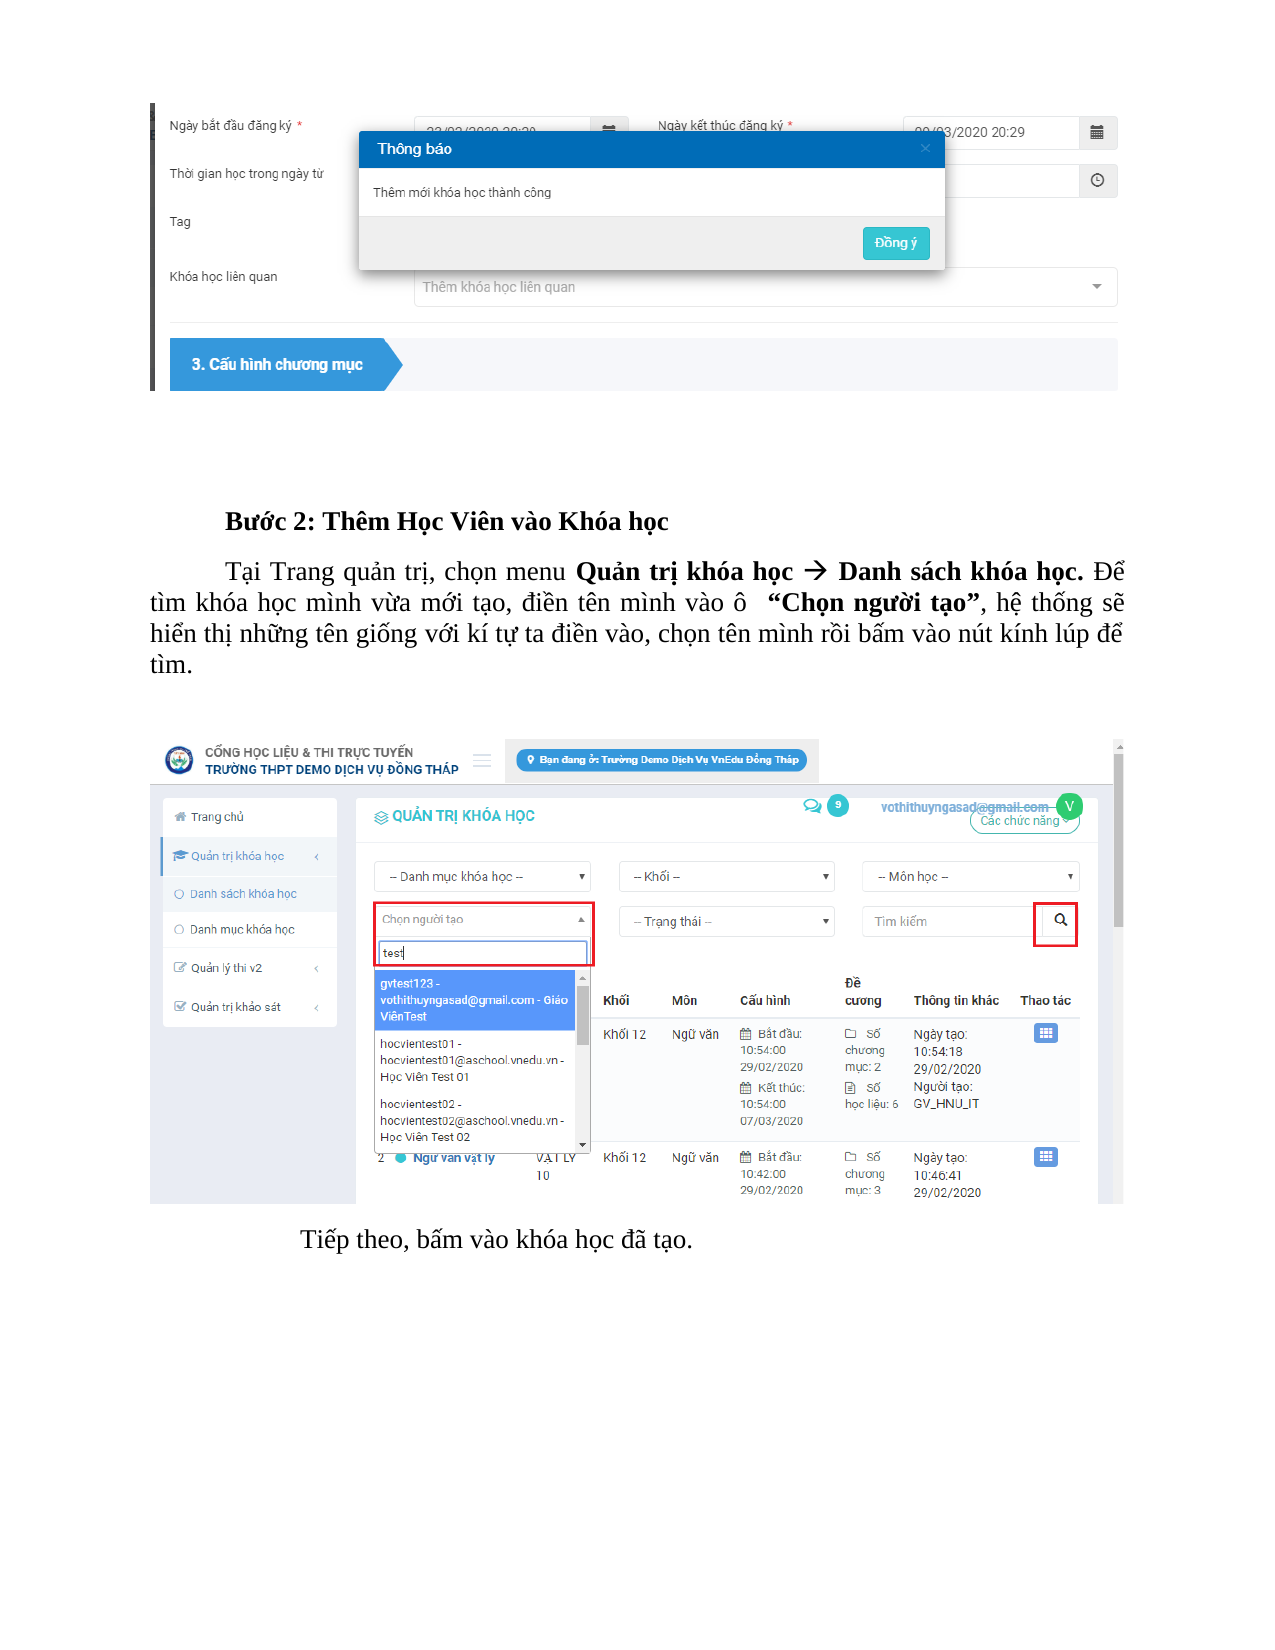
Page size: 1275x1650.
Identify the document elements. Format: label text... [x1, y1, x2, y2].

text Bước 2: Thêm Học Viên vào Khóa học [150, 505, 1125, 536]
picture [150, 739, 1124, 1204]
text Tại Trang quản trị, chọn menu Quản trị khóa học Danh sách khóa học. Để tìm khóa học mình vừa mới tạo, điền tên mình vào ô “Chọn người tạo”, hệ thống sẽ hiển thị những tên giống với kí tự ta điền vào, chọn tên mình rồi bấm vào nút kính lúp để tìm. [150, 555, 1125, 679]
picture [150, 103, 1125, 391]
list Tiếp theo, bấm vào khóa học đã tạo. [300, 1223, 1125, 1254]
